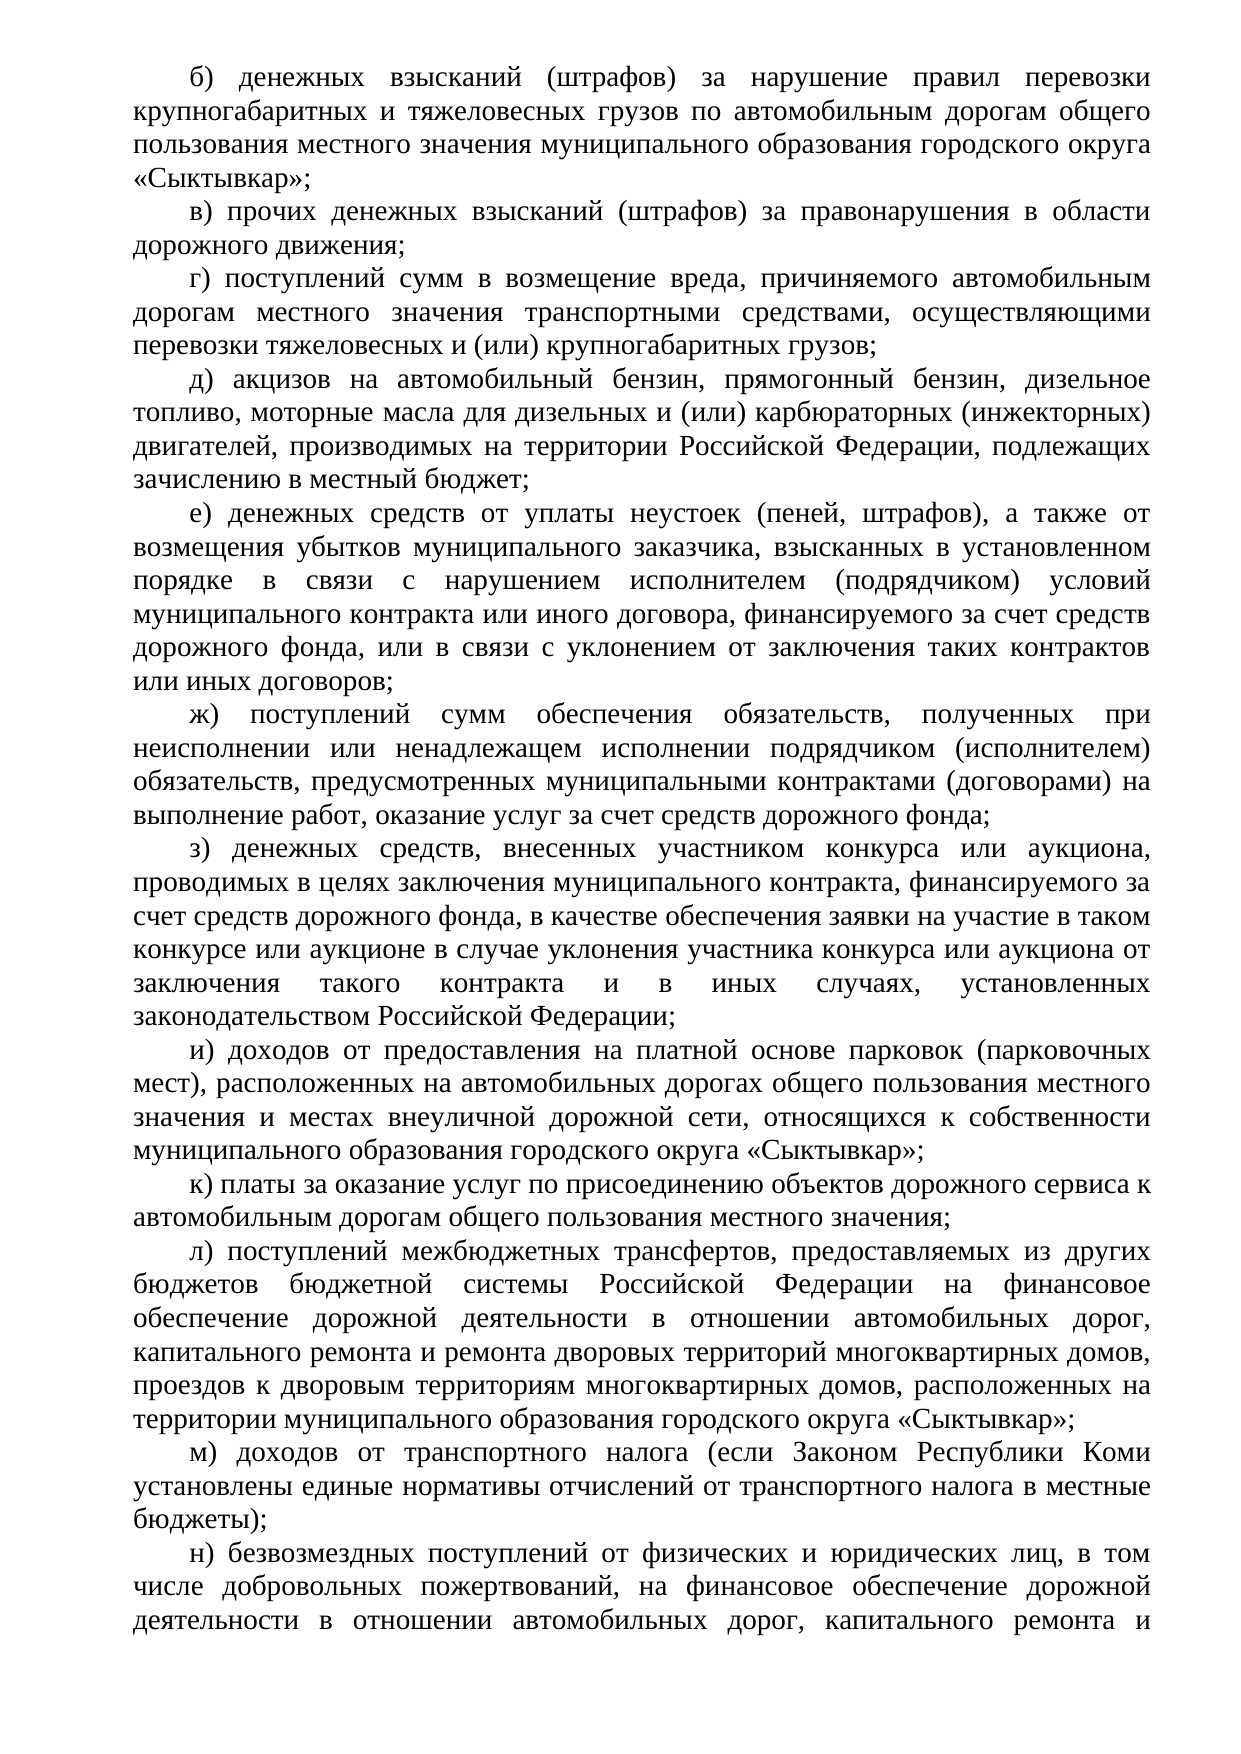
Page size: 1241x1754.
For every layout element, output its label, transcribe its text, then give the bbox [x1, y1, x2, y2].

text в) прочих денежных взысканий (штрафов) за правонарушения в области дорожного движения; [133, 193, 1152, 260]
text д) акцизов на автомобильный бензин, прямогонный бензин, дизельное топливо, моторные масла для дизельных и (или) карбюраторных (инжекторных) двигателей, производимых на территории Российской Федерации, подлежащих зачислению в местный бюджет; [133, 361, 1152, 495]
text м) доходов от транспортного налога (если Законом Республики Коми установлены единые нормативы отчислений от транспортного налога в местные бюджеты); [133, 1434, 1152, 1535]
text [133, 1535, 1152, 1636]
text ж) поступлений сумм обеспечения обязательств, полученных при неисполнении или ненадлежащем исполнении подрядчиком (исполнителем) обязательств, предусмотренных муниципальными контрактами (договорами) на выполнение работ, оказание услуг за счет средств дорожного фонда; [133, 696, 1152, 831]
text л) поступлений межбюджетных трансфертов, предоставляемых из других бюджетов бюджетной системы Российской Федерации на финансовое обеспечение дорожной деятельности в отношении автомобильных дорог, капитального ремонта и ремонта дворовых территорий многоквартирных домов, проездов к дворовым территориям многоквартирных домов, расположенных на территории муниципального образования городского округа «Сыктывкар»; [133, 1233, 1152, 1434]
text з) денежных средств, внесенных участником конкурса или аукциона, проводимых в целях заключения муниципального контракта, финансируемого за счет средств дорожного фонда, в качестве обеспечения заявки на участие в таком конкурсе или аукционе в случае уклонения участника конкурса или аукциона от заключения такого контракта и в иных случаях, установленных законодательством Российской Федерации; [133, 831, 1152, 1032]
text б) денежных взысканий (штрафов) за нарушение правил перевозки крупногабаритных и тяжеловесных грузов по автомобильным дорогам общего пользования местного значения муниципального образования городского округа «Сыктывкар»; [133, 59, 1152, 193]
text к) платы за оказание услуг по присоединению объектов дорожного сервиса к автомобильным дорогам общего пользования местного значения; [133, 1166, 1152, 1233]
text г) поступлений сумм в возмещение вреда, причиняемого автомобильным дорогам местного значения транспортными средствами, осуществляющими перевозки тяжеловесных и (или) крупногабаритных грузов; [133, 260, 1152, 361]
text е) денежных средств от уплаты неустоек (пеней, штрафов), а также от возмещения убытков муниципального заказчика, взысканных в установленном порядке в связи с нарушением исполнителем (подрядчиком) условий муниципального контракта или иного договора, финансируемого за счет средств дорожного фонда, или в связи с уклонением от заключения таких контрактов или иных договоров; [133, 495, 1152, 696]
text и) доходов от предоставления на платной основе парковок (парковочных мест), расположенных на автомобильных дорогах общего пользования местного значения и местах внеуличной дорожной сети, относящихся к собственности муниципального образования городского округа «Сыктывкар»; [133, 1032, 1152, 1166]
